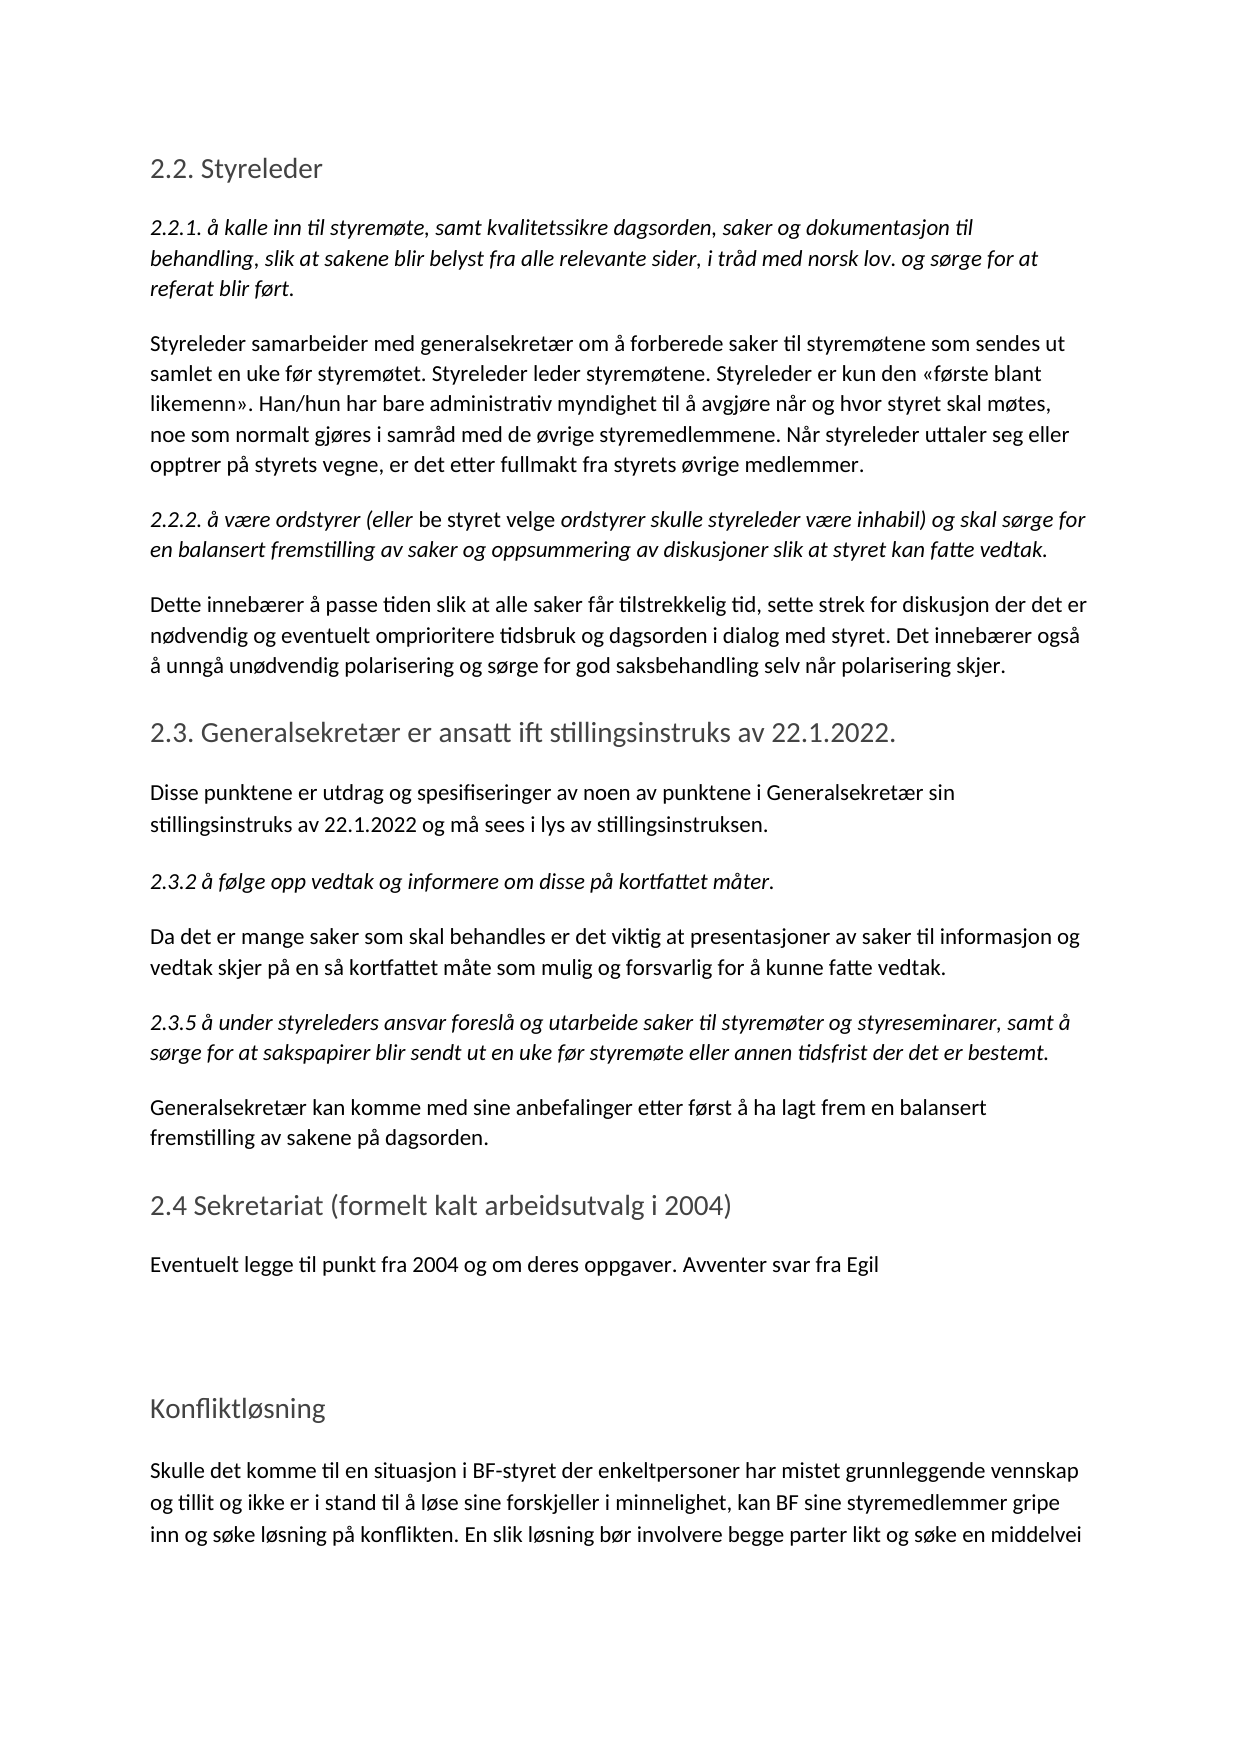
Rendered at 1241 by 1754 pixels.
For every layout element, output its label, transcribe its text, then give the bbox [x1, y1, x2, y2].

subtitle Konfliktløsning [150, 1390, 1090, 1426]
subtitle 2.4 Sekretariat (formelt kalt arbeidsutvalg i 2004) [150, 1187, 1090, 1223]
text Eventuelt legge til punkt fra 2004 og om deres oppgaver. Avventer svar fra Egil [150, 1251, 1090, 1278]
text Da det er mange saker som skal behandles er det viktig at presentasjoner av saker til informasjon og vedtak skjer på en så kortfattet måte som mulig og forsvarlig for å kunne fatte vedtak. [150, 922, 1090, 981]
subtitle 2.3. Generalsekretær er ansatt ift stillingsinstruks av 22.1.2022. [150, 714, 1090, 750]
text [150, 1456, 1090, 1549]
text 2.2.2. å være ordstyrer (eller be styret velge ordstyrer skulle styreleder være inhabil) og skal sørge for en balansert fremstilling av saker og oppsummering av diskusjoner slik at styret kan fatte vedtak. [150, 505, 1090, 563]
text 2.2.1. å kalle inn til styremøte, samt kvalitetssikre dagsorden, saker og dokumentasjon til behandling, slik at sakene blir belyst fra alle relevante sider, i tråd med norsk lov. og sørge for at referat blir ført. [150, 213, 1090, 302]
text Styreleder samarbeider med generalsekretær om å forberede saker til styremøtene som sendes ut samlet en uke før styremøtet. Styreleder leder styremøtene. Styreleder er kun den «første blant likemenn». Han/hun har bare administrativ myndighet til å avgjøre når og hvor styret skal møtes, noe som normalt gjøres i samråd med de øvrige styremedlemmene. Når styreleder uttaler seg eller opptrer på styrets vegne, er det etter fullmakt fra styrets øvrige medlemmer. [150, 329, 1090, 478]
text Dette innebærer å passe tiden slik at alle saker får tilstrekkelig tid, sette strek for diskusjon der det er nødvendig og eventuelt omprioritere tidsbruk og dagsorden i dialog med styret. Det innebærer også å unngå unødvendig polarisering og sørge for god saksbehandling selv når polarisering skjer. [150, 591, 1090, 679]
subtitle 2.2. Styreleder [150, 150, 1090, 186]
text Generalsekretær kan komme med sine anbefalinger etter først å ha lagt frem en balansert fremstilling av sakene på dagsorden. [150, 1093, 1090, 1152]
text 2.3.2 å følge opp vedtak og informere om disse på kortfattet måter. [150, 867, 1090, 895]
text Disse punktene er utdrag og spesifiseringer av noen av punktene i Generalsekretær sin stillingsinstruks av 22.1.2022 og må sees i lys av stillingsinstruksen. [150, 778, 1090, 838]
text 2.3.5 å under styreleders ansvar foreslå og utarbeide saker til styremøter og styreseminarer, samt å sørge for at sakspapirer blir sendt ut en uke før styremøte eller annen tidsfrist der det er bestemt. [150, 1008, 1090, 1066]
